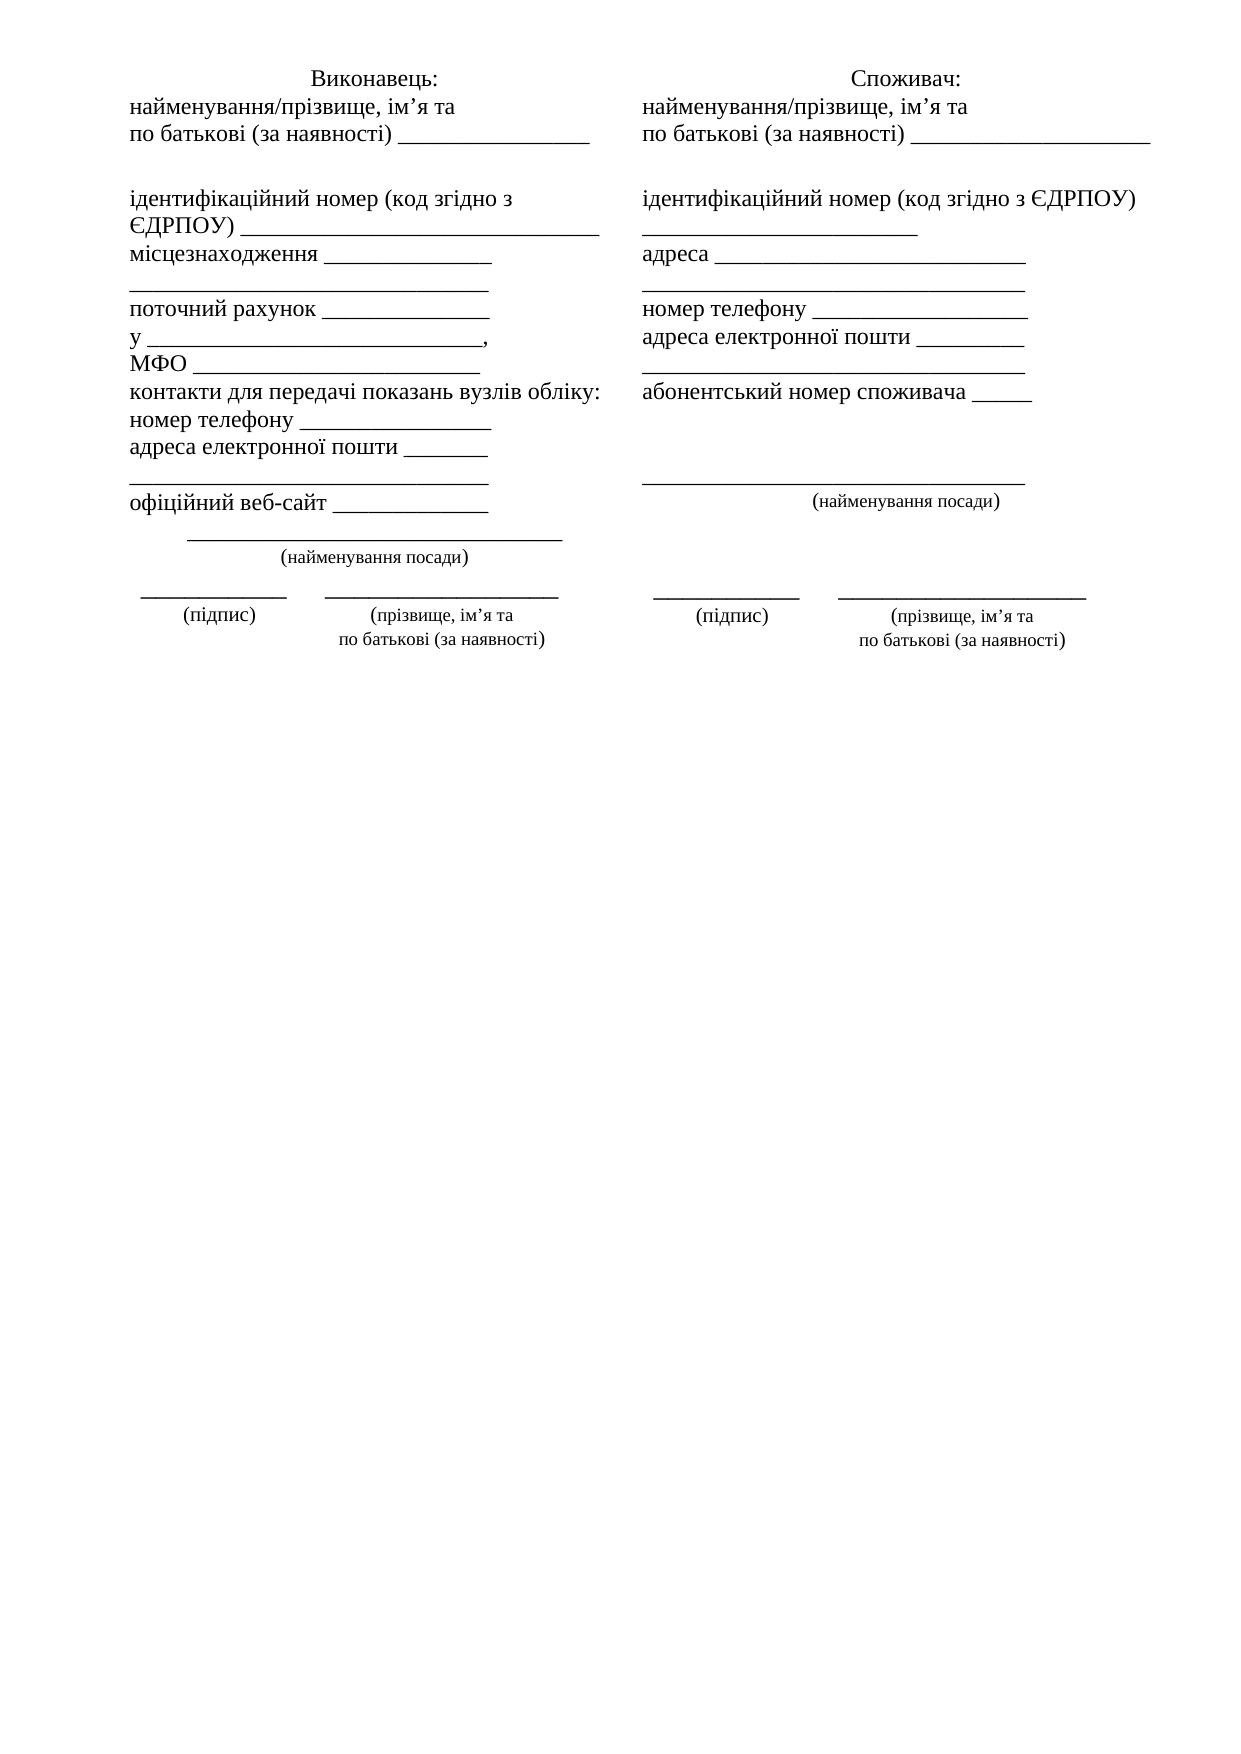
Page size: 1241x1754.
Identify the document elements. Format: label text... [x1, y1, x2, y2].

table_cell місцезнаходження ______________ ______________________________ поточний рахунок ______________ у ____________________________, МФО ________________________ контакти для передачі показань вузлів обліку: номер телефону ________________ адреса електронної пошти _______ ______________________________ офіційний веб-сайт _____________ ______________________________ (найменування посади) [118, 239, 631, 651]
table_cell ідентифікаційний номер (код згідно з ЄДРПОУ) _______________________ [631, 184, 1181, 239]
table_header Споживач: [631, 53, 1181, 92]
table_cell ідентифікаційний номер (код згідно з ЄДРПОУ) ______________________________ [118, 184, 631, 239]
table_cell адреса __________________________ ________________________________ номер телефону __________________ адреса електронної пошти _________ ________________________________ абонентський номер споживача _____ ________________________________ (найменування посади) [631, 239, 1181, 651]
table_header Виконавець: [118, 53, 631, 92]
table_cell найменування/прізвище, ім’я та по батькові (за наявності) ________________ [118, 92, 631, 184]
table_cell найменування/прізвище, ім’я та по батькові (за наявності) ____________________ [631, 92, 1181, 184]
